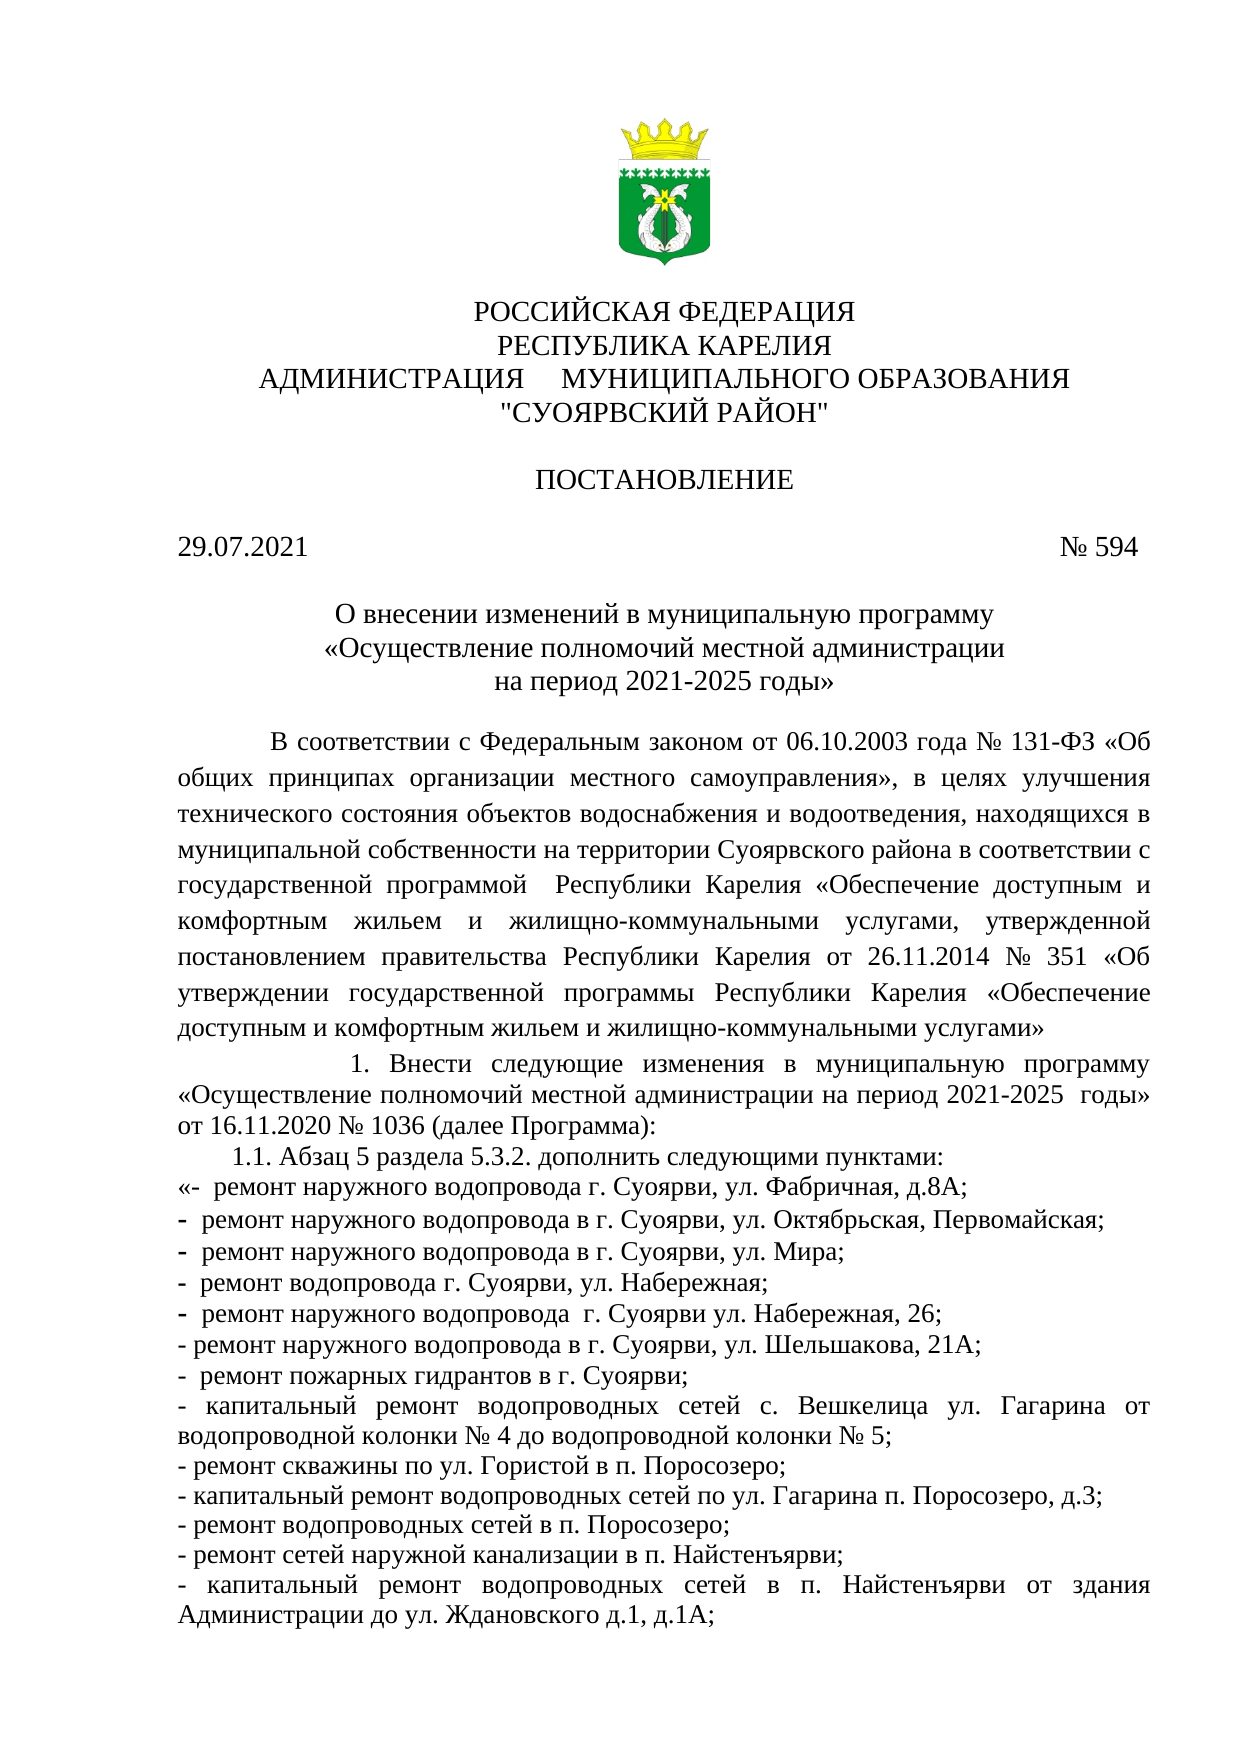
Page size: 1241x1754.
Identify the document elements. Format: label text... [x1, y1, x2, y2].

text В соответствии с Федеральным законом от 06.10.2003 года № 131-ФЗ «Об общих принципах организации местного самоуправления», в целях улучшения технического состояния объектов водоснабжения и водоотведения, находящихся в муниципальной собственности на территории Суоярвского района в соответствии с государственной программой Республики Карелия «Обеспечение доступным и комфортным жильем и жилищно-коммунальными услугами, утвержденной постановлением правительства Республики Карелия от 26.11.2014 № 351 «Об утверждении государственной программы Республики Карелия «Обеспечение доступным и комфортным жильем и жилищно-коммунальными услугами» [177, 726, 1152, 1042]
text - ремонт наружного водопровода в г. Суоярви, ул. Мира; [177, 1235, 1152, 1267]
text 1.1. Абзац 5 раздела 5.3.2. дополнить следующими пунктами: [177, 1141, 1152, 1172]
text - ремонт наружного водопровода в г. Суоярви, ул. Шельшакова, 21А; [177, 1329, 1152, 1359]
text О внесении изменений в муниципальную программу [177, 596, 1152, 630]
text - ремонт водопроводных сетей в п. Поросозеро; [177, 1510, 1152, 1540]
text - ремонт сетей наружной канализации в п. Найстенъярви; [177, 1540, 1152, 1570]
text РОССИЙСКАЯ ФЕДЕРАЦИЯ [177, 294, 1152, 328]
text - капитальный ремонт водопроводных сетей по ул. Гагарина п. Поросозеро, д.3; [177, 1480, 1152, 1510]
text 1. Внести следующие изменения в муниципальную программу «Осуществление полномочий местной администрации на период 2021-2025 годы» от 16.11.2020 № 1036 (далее Программа): [177, 1047, 1152, 1141]
text - капитальный ремонт водопроводных сетей с. Вешкелица ул. Гагарина от водопроводной колонки № 4 до водопроводной колонки № 5; [177, 1390, 1152, 1450]
text - ремонт наружного водопровода в г. Суоярви, ул. Октябрьская, Первомайская; [177, 1202, 1152, 1235]
text 29.07.2021 № 594 [177, 529, 1152, 563]
picture [618, 118, 711, 266]
text «- ремонт наружного водопровода г. Суоярви, ул. Фабричная, д.8А; [177, 1172, 1152, 1202]
text - ремонт скважины по ул. Гористой в п. Поросозеро; [177, 1450, 1152, 1480]
text ПОСТАНОВЛЕНИЕ [177, 462, 1152, 496]
text - ремонт водопровода г. Суоярви, ул. Набережная; [177, 1267, 1152, 1297]
text на период 2021-2025 годы» [177, 663, 1152, 697]
text - ремонт наружного водопровода г. Суоярви ул. Набережная, 26; [177, 1297, 1152, 1329]
text «Осуществление полномочий местной администрации [177, 630, 1152, 663]
text - капитальный ремонт водопроводных сетей в п. Найстенъярви от здания Администрации до ул. Ждановского д.1, д.1А; [177, 1570, 1152, 1630]
text - ремонт пожарных гидрантов в г. Суоярви; [177, 1359, 1152, 1390]
subtitle АДМИНИСТРАЦИЯ МУНИЦИПАЛЬНОГО ОБРАЗОВАНИЯ "СУОЯРВСКИЙ РАЙОН" [177, 361, 1152, 428]
text РЕСПУБЛИКА КАРЕЛИЯ [177, 328, 1152, 361]
